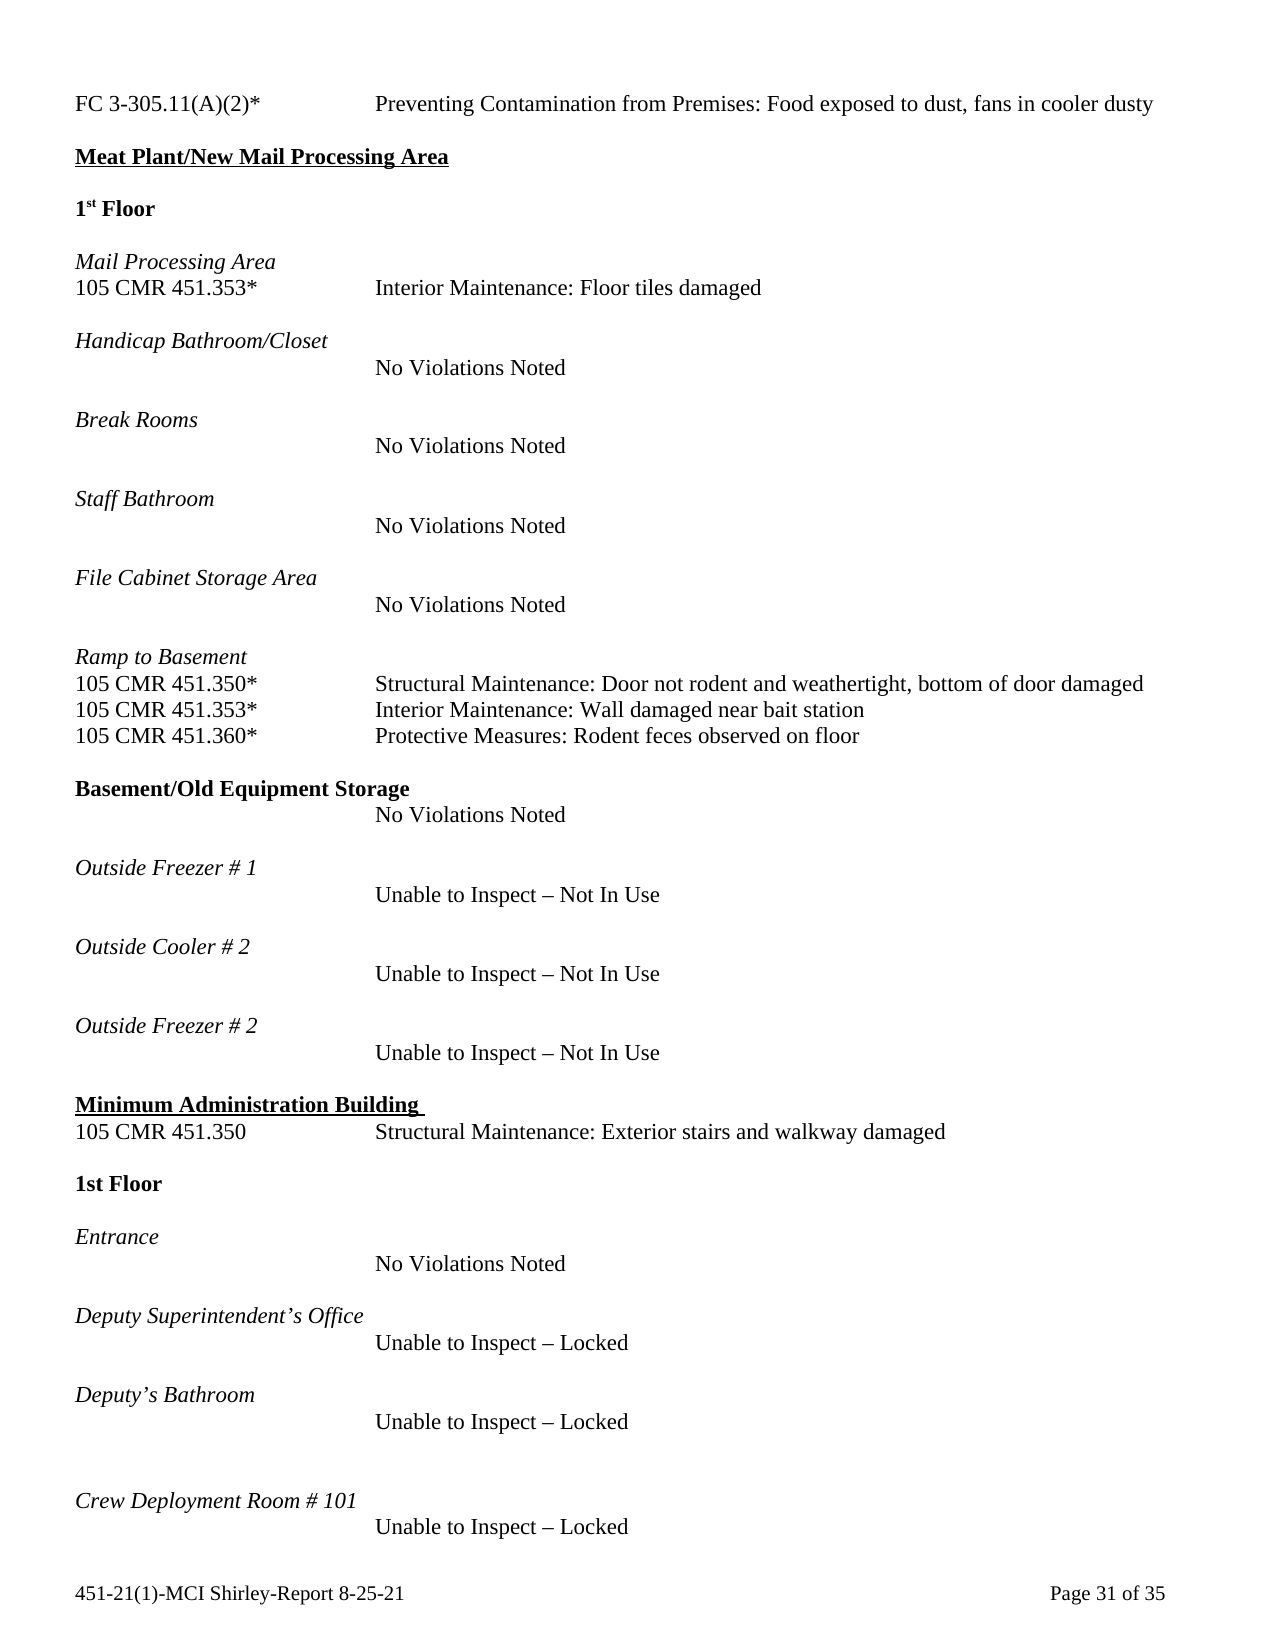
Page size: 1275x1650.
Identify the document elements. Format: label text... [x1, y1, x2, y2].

text Meat Plant/New Mail Processing Area [75, 143, 1200, 169]
text Unable to Inspect – Not In Use [75, 960, 1200, 986]
text Outside Freezer # 1 [75, 854, 1200, 881]
text File Cabinet Storage Area [75, 564, 1200, 591]
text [75, 1513, 1200, 1539]
text No Violations Noted [75, 802, 1200, 828]
text Staff Bathroom [75, 485, 1200, 512]
text 1st Floor [75, 195, 1200, 222]
text 105 CMR 451.353* Interior Maintenance: Wall damaged near bait station [75, 696, 1200, 722]
text Handicap Bathroom/Closet [75, 327, 1200, 353]
text FC 3-305.11(A)(2)* Preventing Contamination from Premises: Food exposed to dust, fans in cooler dusty [75, 90, 1200, 116]
text Unable to Inspect – Locked [75, 1408, 1200, 1434]
text Basement/Old Equipment Storage [75, 775, 1200, 802]
text Deputy Superintendent’s Office [75, 1302, 1200, 1329]
text Minimum Administration Building [75, 1091, 1200, 1118]
text No Violations Noted [75, 512, 1200, 538]
text Crew Deployment Room # 101 [75, 1487, 1200, 1513]
text Break Rooms [75, 406, 1200, 433]
text 105 CMR 451.350 Structural Maintenance: Exterior stairs and walkway damaged [75, 1118, 1200, 1144]
text Deputy’s Bathroom [75, 1381, 1200, 1408]
text Unable to Inspect – Locked [75, 1329, 1200, 1355]
text 105 CMR 451.353* Interior Maintenance: Floor tiles damaged [75, 274, 1200, 301]
text Mail Processing Area [75, 248, 1200, 274]
text No Violations Noted [75, 591, 1200, 617]
text Ramp to Basement [75, 643, 1200, 670]
text Unable to Inspect – Not In Use [300, 1039, 1200, 1065]
text Outside Freezer # 2 [75, 1012, 1200, 1039]
text No Violations Noted [75, 433, 1200, 459]
text 105 CMR 451.350* Structural Maintenance: Door not rodent and weathertight, bottom of door damaged [75, 670, 1200, 696]
text No Violations Noted [75, 353, 1200, 380]
text 1st Floor [75, 1171, 1200, 1197]
text Unable to Inspect – Not In Use [75, 881, 1200, 907]
text 105 CMR 451.360* Protective Measures: Rodent feces observed on floor [75, 722, 1200, 749]
text No Violations Noted [75, 1249, 1200, 1276]
text Entrance [75, 1223, 1200, 1249]
text Outside Cooler # 2 [75, 933, 1200, 960]
